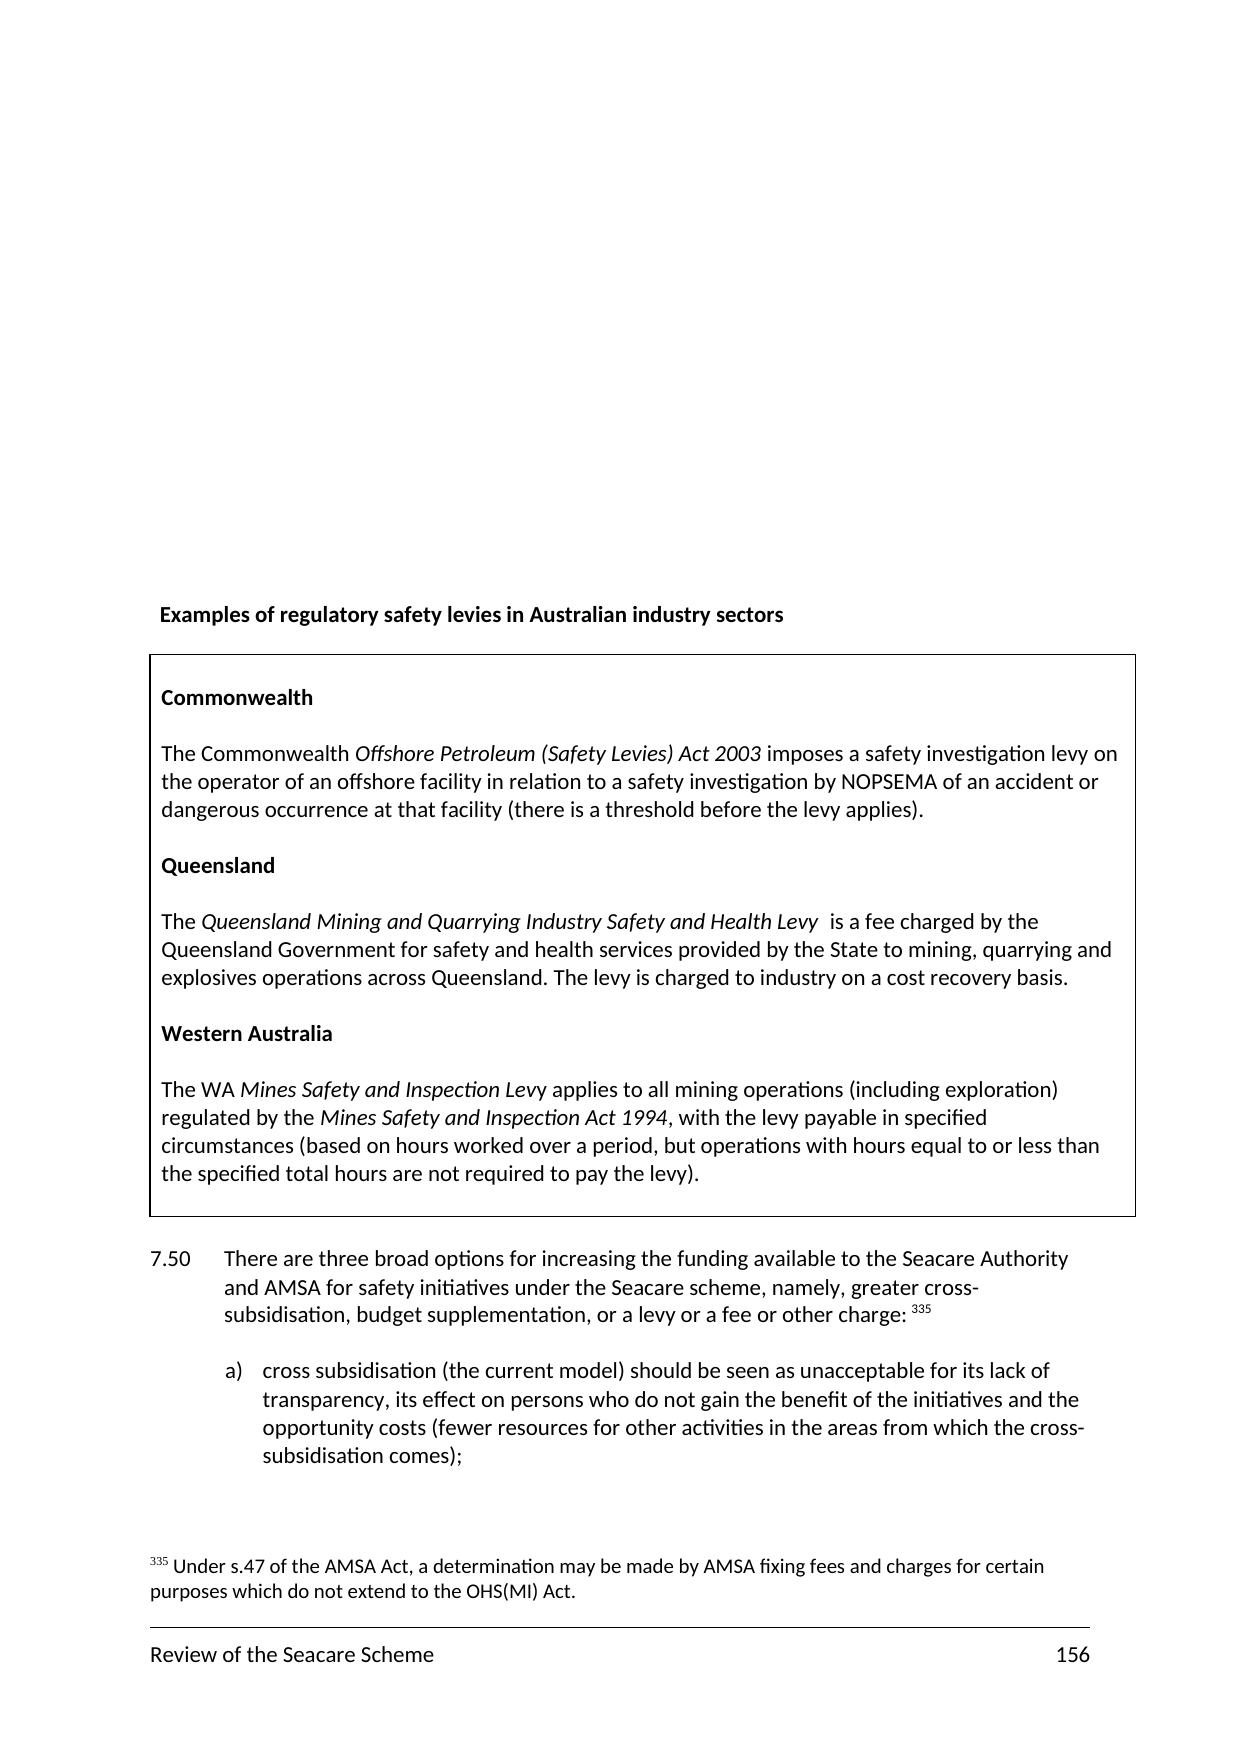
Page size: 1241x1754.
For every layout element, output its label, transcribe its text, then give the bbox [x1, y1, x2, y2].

table_header Commonwealth The Commonwealth Offshore Petroleum (Safety Levies) Act 2003 imposes a safety investigation levy on the operator of an offshore facility in relation to a safety investigation by NOPSEMA of an accident or dangerous occurrence at that facility (there is a threshold before the levy applies). Queensland The Queensland Mining and Quarrying Industry Safety and Health Levy is a fee charged by the Queensland Government for safety and health services provided by the State to mining, quarrying and explosives operations across Queensland. The levy is charged to industry on a cost recovery basis. Western Australia The WA Mines Safety and Inspection Levy applies to all mining operations (including exploration) regulated by the Mines Safety and Inspection Act 1994, with the levy payable in specified circumstances (based on hours worked over a period, but operations with hours equal to or less than the specified total hours are not required to pay the levy). [151, 655, 1135, 1216]
subtitle Examples of regulatory safety levies in Australian industry sectors [159, 600, 1105, 628]
list cross subsidisation (the current model) should be seen as unacceptable for its lack of transparency, its effect on persons who do not gain the benefit of the initiatives and the opportunity costs (fewer resources for other activities in the areas from which the cross- subsidisation comes); [225, 1357, 1105, 1469]
list There are three broad options for increasing the funding available to the Seacare Authority and AMSA for safety initiatives under the Seacare scheme, namely, greater cross-subsidisation, budget supplementation, or a levy or a fee or other charge: [150, 1244, 1105, 1329]
